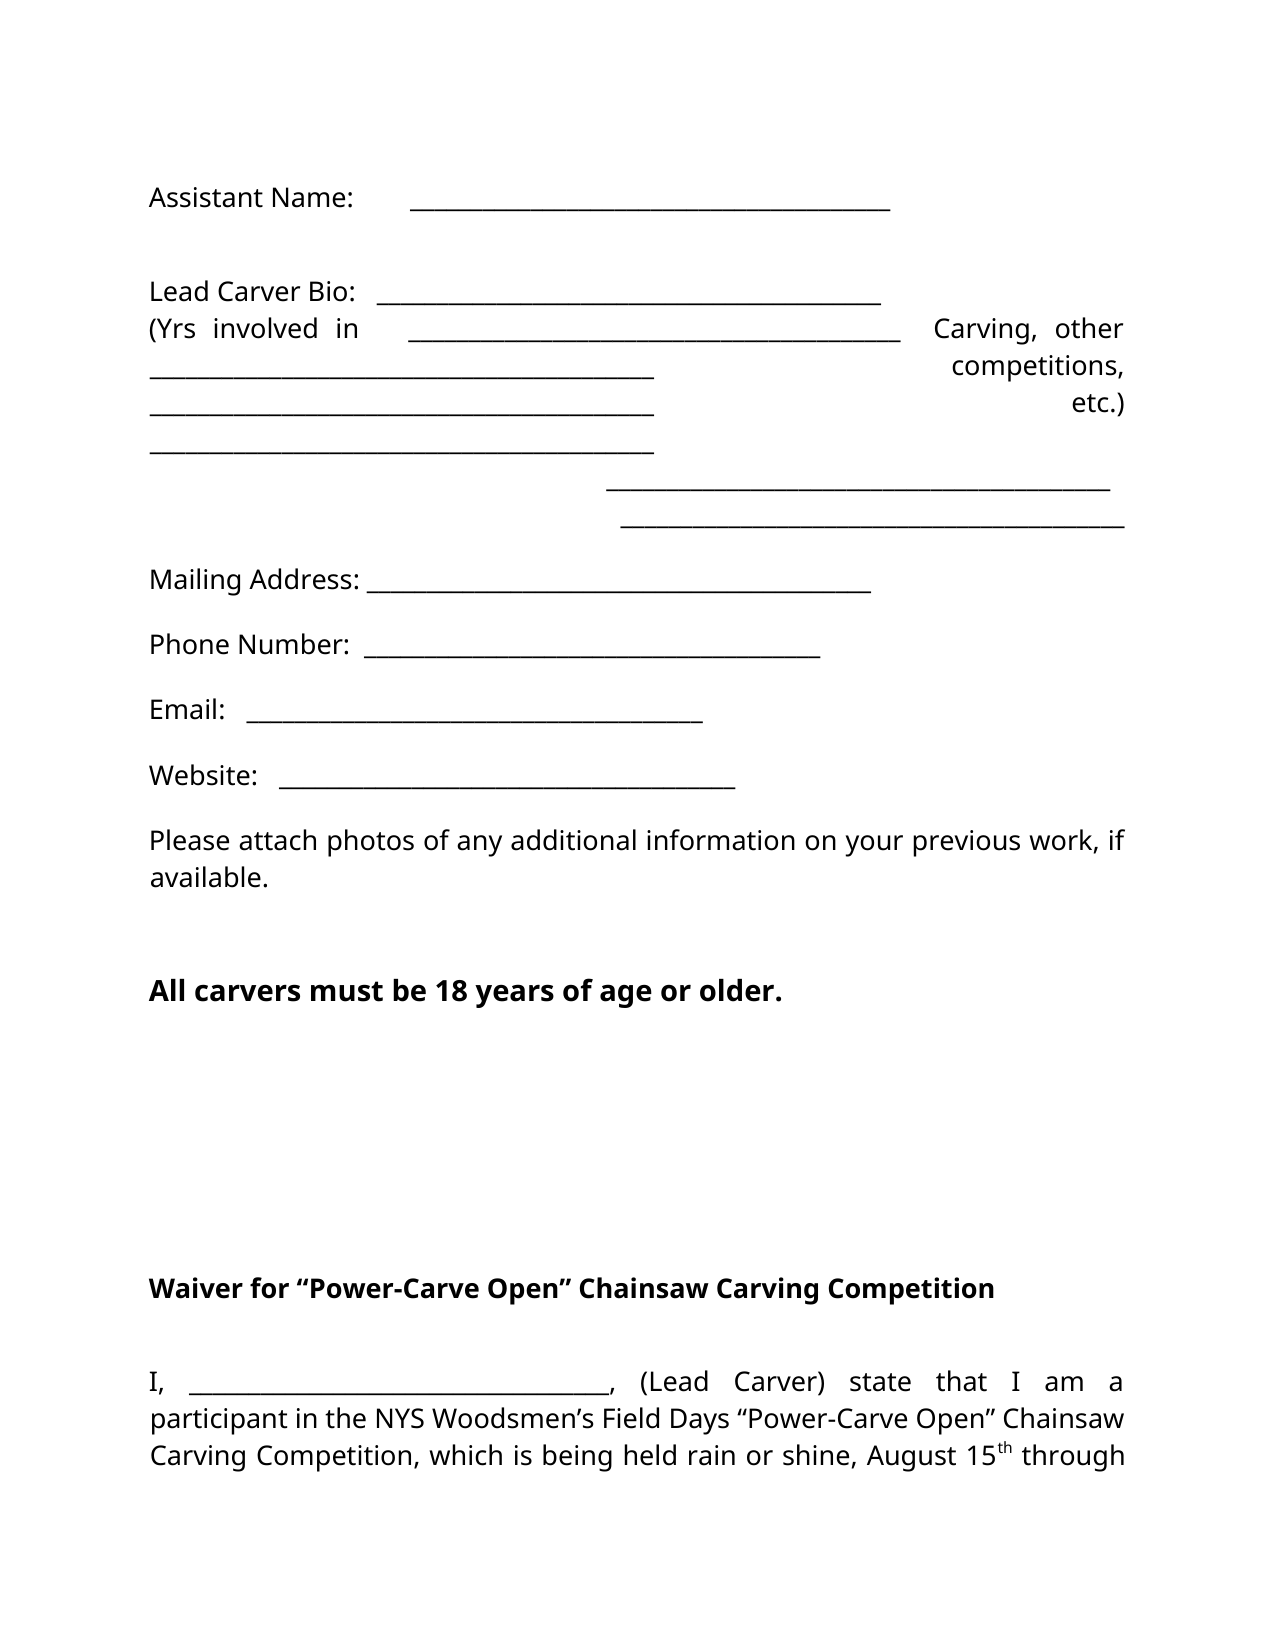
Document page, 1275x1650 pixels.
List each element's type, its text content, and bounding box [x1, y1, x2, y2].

text Assistant Name: ________________________________________ [148, 178, 1126, 215]
text Email: ______________________________________ [148, 691, 1126, 728]
text Mailing Address: __________________________________________ [148, 560, 1126, 597]
text Please attach photos of any additional information on your previous work, if available. [148, 821, 1126, 895]
text __________________________________________ [150, 458, 1126, 495]
text Phone Number: ______________________________________ [148, 626, 1126, 662]
text Website: ______________________________________ [148, 756, 1126, 793]
text Lead Carver Bio: __________________________________________ [148, 272, 1126, 309]
text All carvers must be 18 years of age or older. [148, 970, 1126, 1009]
text (Yrs involved in _________________________________________ Carving, other __________________________________________ competitions, __________________________________________ etc.) __________________________________________ [148, 309, 1126, 458]
text __________________________________________ [150, 495, 1126, 532]
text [148, 1362, 1126, 1474]
text Waiver for “Power-Carve Open” Chainsaw Carving Competition [148, 1269, 1127, 1306]
